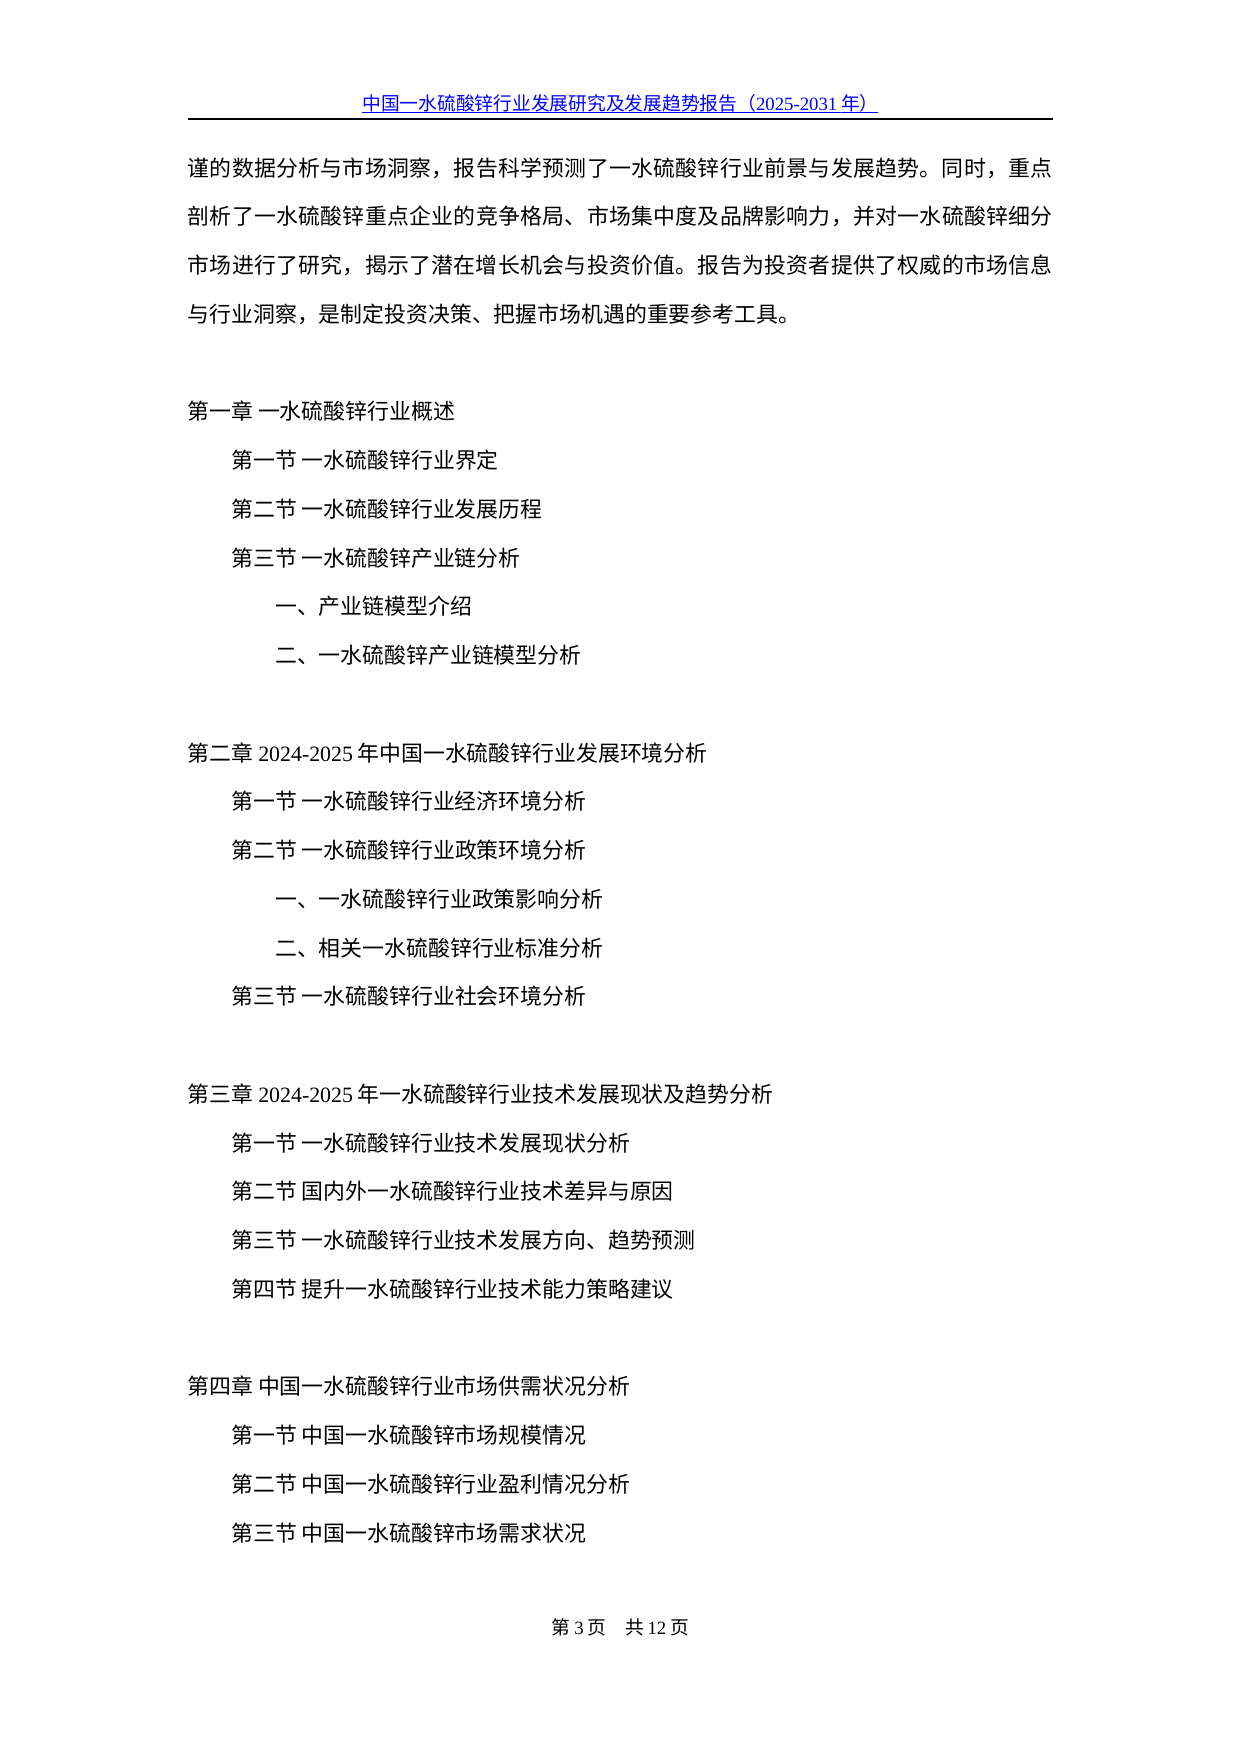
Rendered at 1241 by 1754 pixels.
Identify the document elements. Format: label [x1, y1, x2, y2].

text [187, 150, 1053, 1548]
